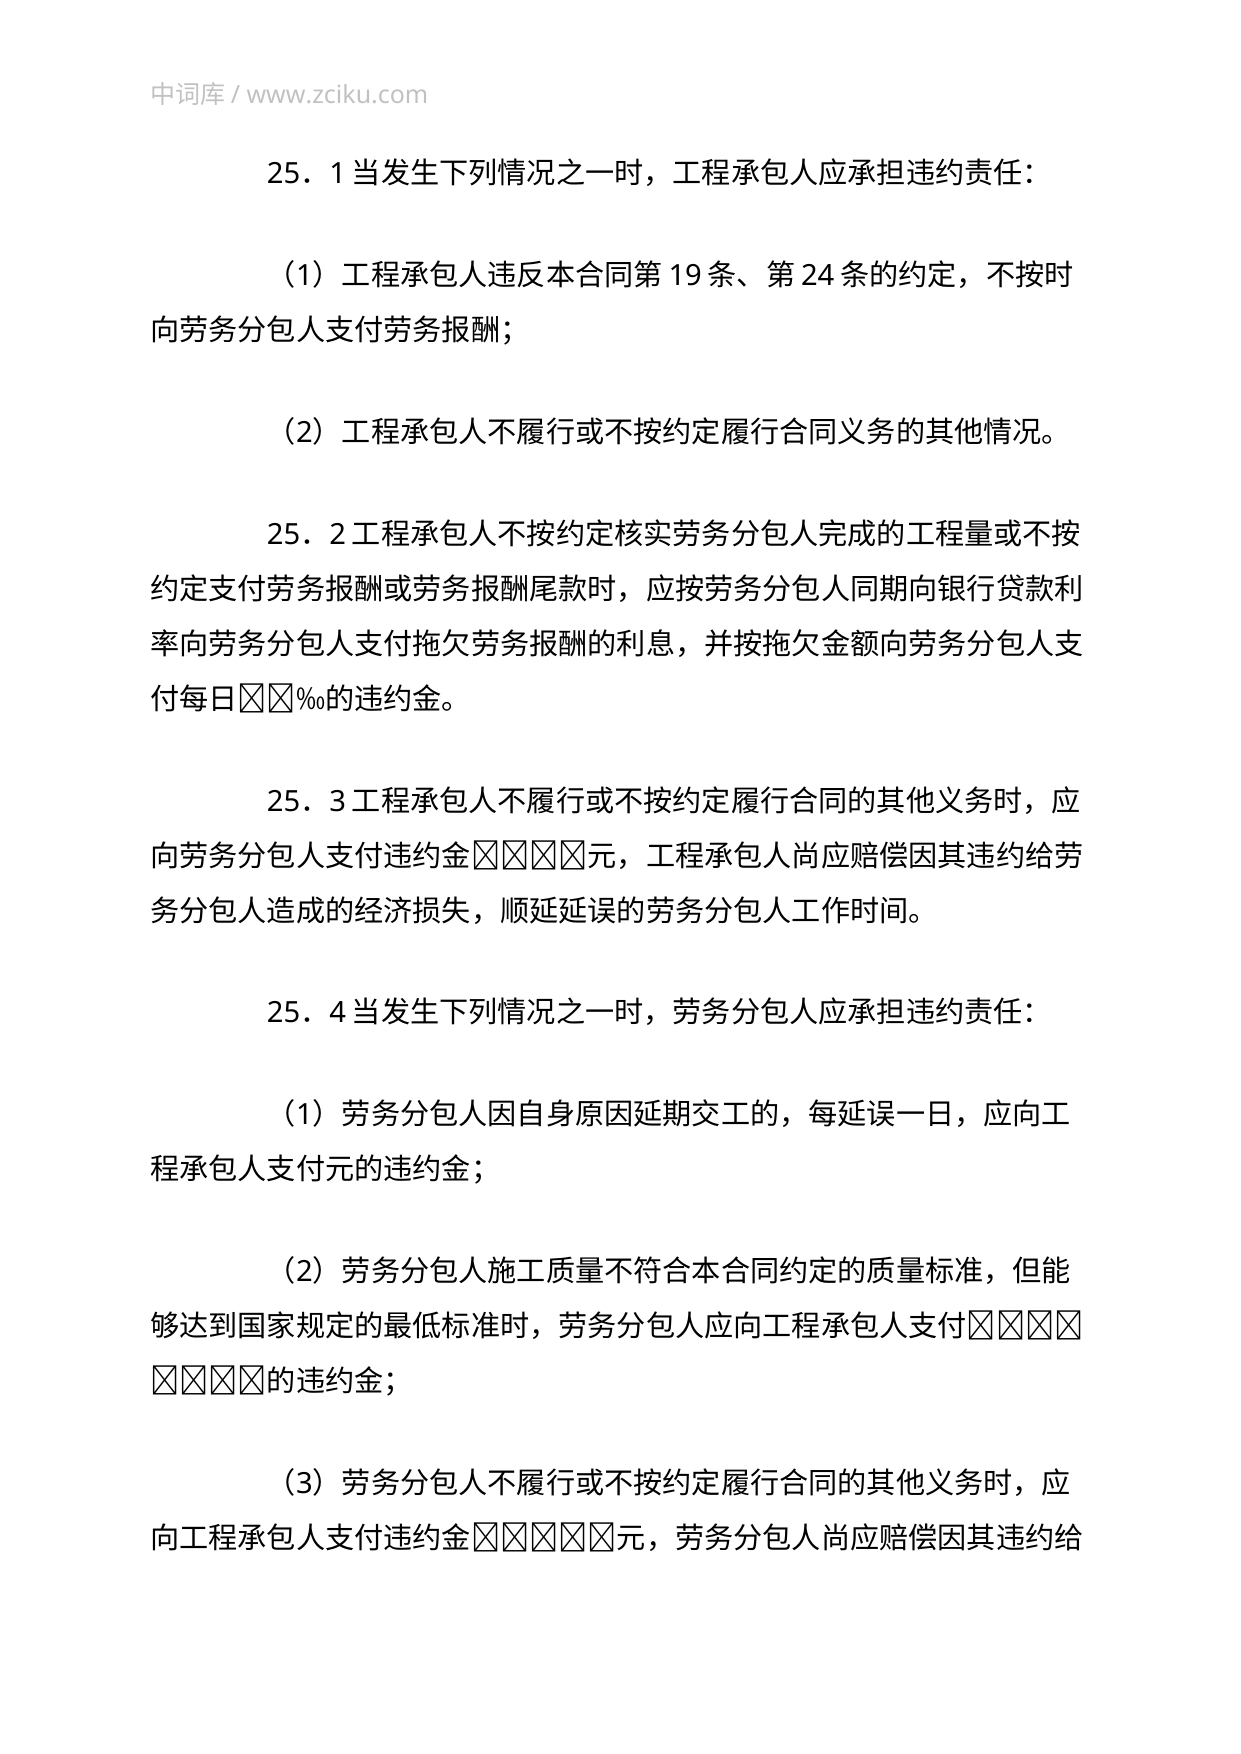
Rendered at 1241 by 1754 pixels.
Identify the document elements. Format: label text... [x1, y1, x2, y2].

text （2）工程承包人不履行或不按约定履行合同义务的其他情况。 [150, 409, 1090, 451]
text 25．1当发生下列情况之一时，工程承包人应承担违约责任： [150, 150, 1090, 192]
text 25．4当发生下列情况之一时，劳务分包人应承担违约责任： [150, 989, 1090, 1031]
text （2）劳务分包人施工质量不符合本合同约定的质量标准，但能够达到国家规定的最低标准时，劳务分包人应向工程承包人支付的违约金； [150, 1248, 1090, 1400]
text 25．2工程承包人不按约定核实劳务分包人完成的工程量或不按约定支付劳务报酬或劳务报酬尾款时，应按劳务分包人同期向银行贷款利率向劳务分包人支付拖欠劳务报酬的利息，并按拖欠金额向劳务分包人支付每日‰的违约金。 [150, 511, 1090, 718]
text （1）劳务分包人因自身原因延期交工的，每延误一日，应向工程承包人支付元的违约金； [150, 1091, 1090, 1188]
text （1）工程承包人违反本合同第19条、第24条的约定，不按时向劳务分包人支付劳务报酬； [150, 252, 1090, 349]
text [150, 1459, 1090, 1557]
text 25．3工程承包人不履行或不按约定履行合同的其他义务时，应向劳务分包人支付违约金元，工程承包人尚应赔偿因其违约给劳务分包人造成的经济损失，顺延延误的劳务分包人工作时间。 [150, 777, 1090, 929]
